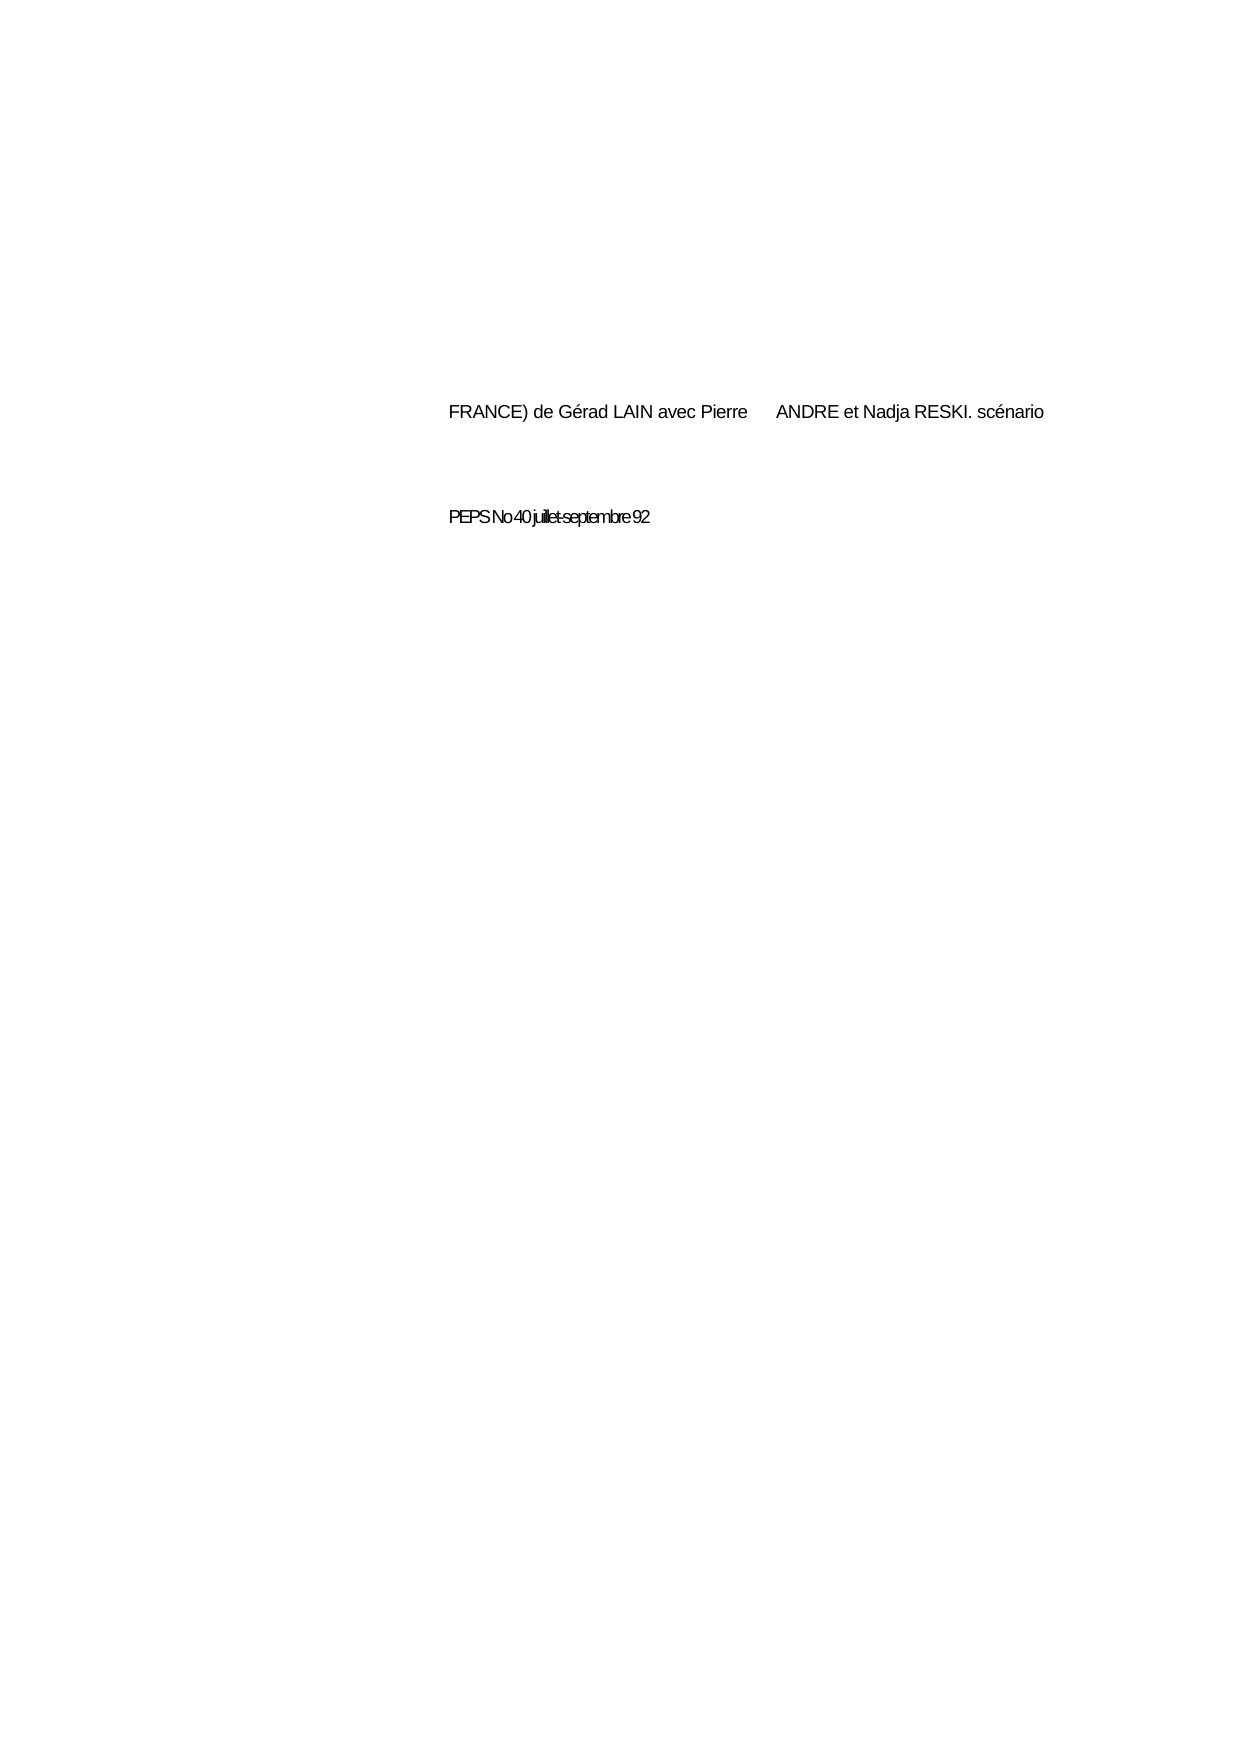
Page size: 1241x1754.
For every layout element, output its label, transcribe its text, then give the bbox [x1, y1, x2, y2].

text PIERRE ET DJAMILA (1986 FRANCE) de Gérad LAIN avec Pierre ANDRE et Nadja RESKI. scénario [448, 401, 748, 423]
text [776, 401, 1076, 423]
text PEPS No 40 juillet-septembre 92 [448, 506, 1076, 528]
